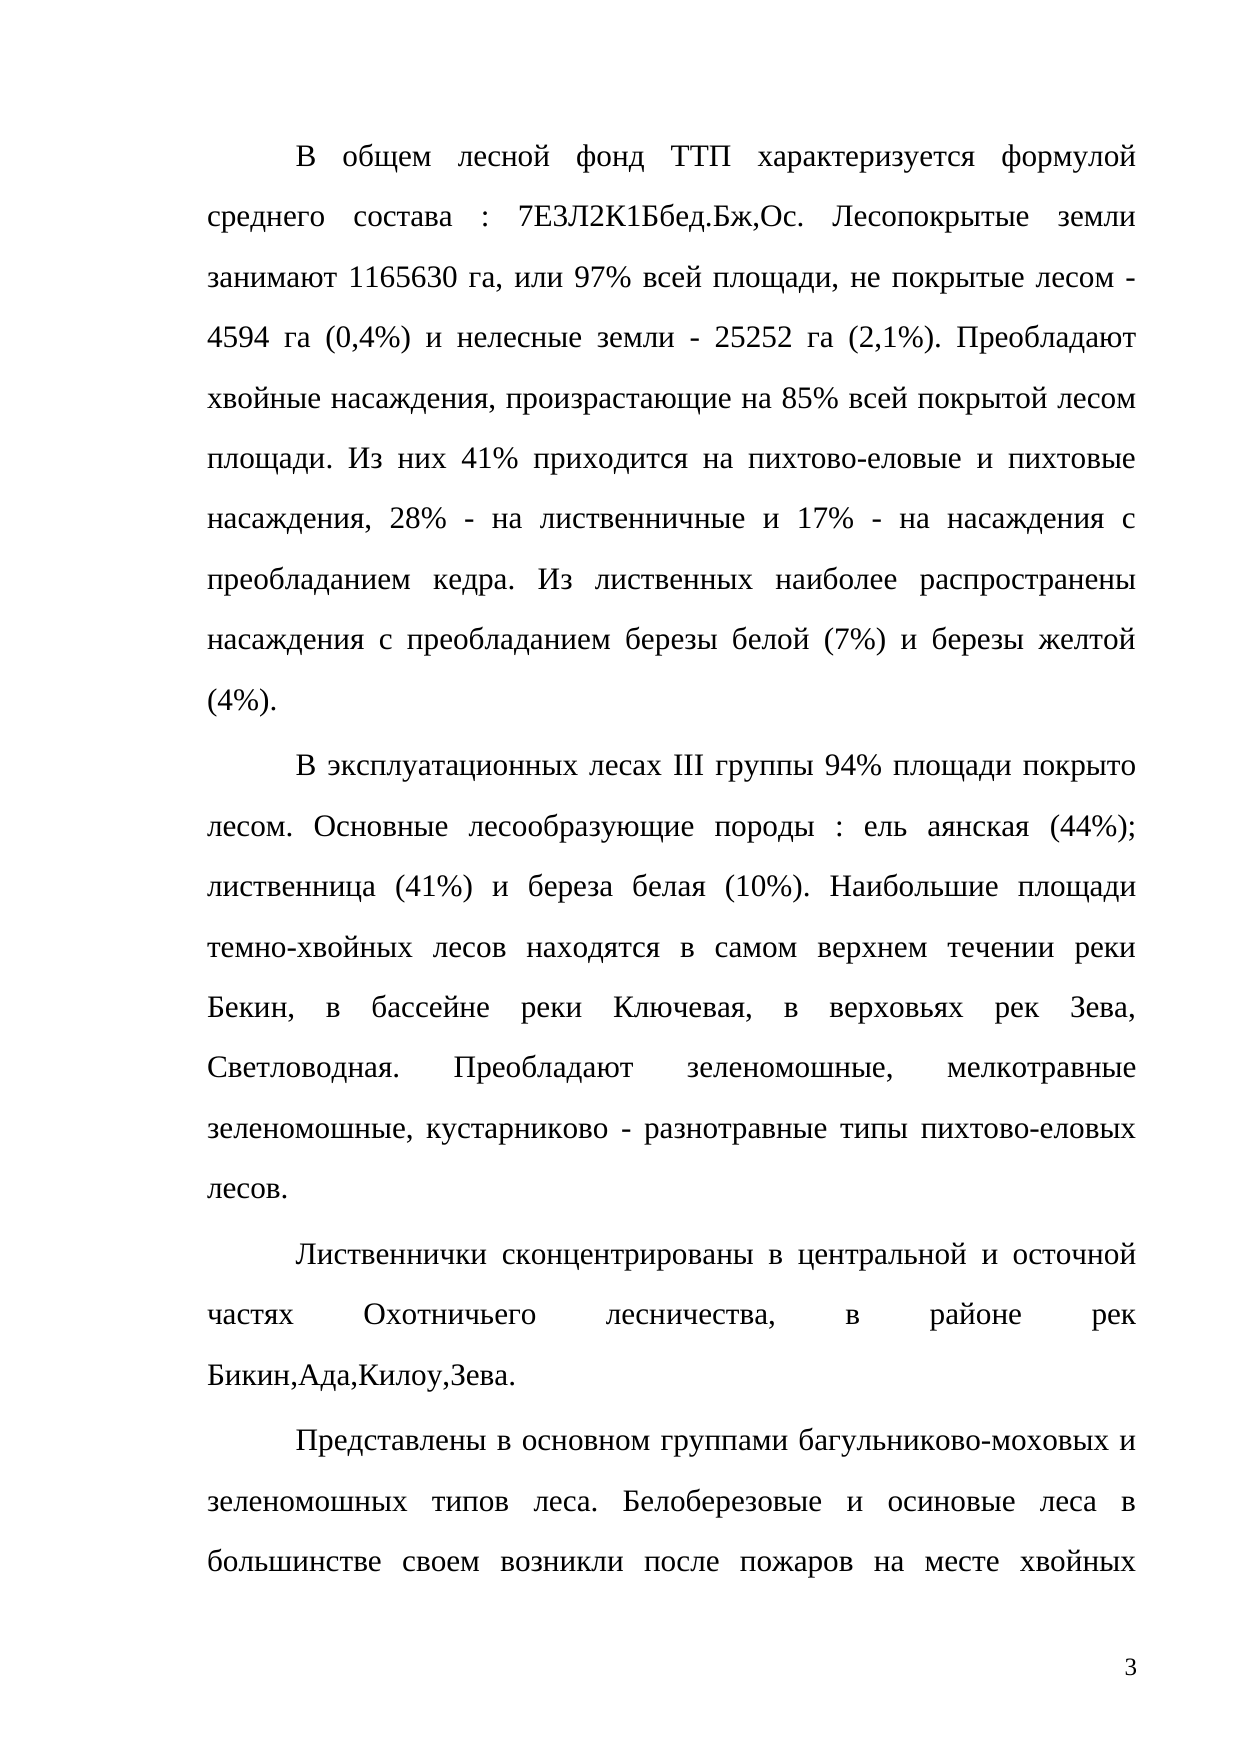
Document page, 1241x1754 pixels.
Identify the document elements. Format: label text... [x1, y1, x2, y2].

text Лиственнички сконцентрированы в центральной и осточной частях Охотничьего лесничества, в районе рек Бикин,Ада,Килоу,Зева. [207, 1216, 1137, 1397]
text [207, 1402, 1137, 1583]
text В эксплуатационных лесах III группы 94% площади покрыто лесом. Основные лесообразующие породы : ель аянская (44%); лиственница (41%) и береза белая (10%). Наибольшие площади темно-хвойных лесов находятся в самом верхнем течении реки Бекин, в бассейне реки Ключевая, в верховьях рек Зева, Светловодная. Преобладают зеленомошные, мелкотравные зеленомошные, кустарниково - разнотравные типы пихтово-еловых лесов. [207, 727, 1137, 1211]
text В общем лесной фонд ТТП характеризуется формулой среднего состава : 7Е3Л2К1Ббед.Бж,Ос. Лесопокрытые земли занимают 1165630 га, или 97% всей площади, не покрытые лесом - 4594 га (0,4%) и нелесные земли - 25252 га (2,1%). Преобладают хвойные насаждения, произрастающие на 85% всей покрытой лесом площади. Из них 41% приходится на пихтово-еловые и пихтовые насаждения, 28% - на лиственничные и 17% - на насаждения с преобладанием кедра. Из лиственных наиболее распространены насаждения с преобладанием березы белой (7%) и березы желтой (4%). [207, 118, 1137, 722]
